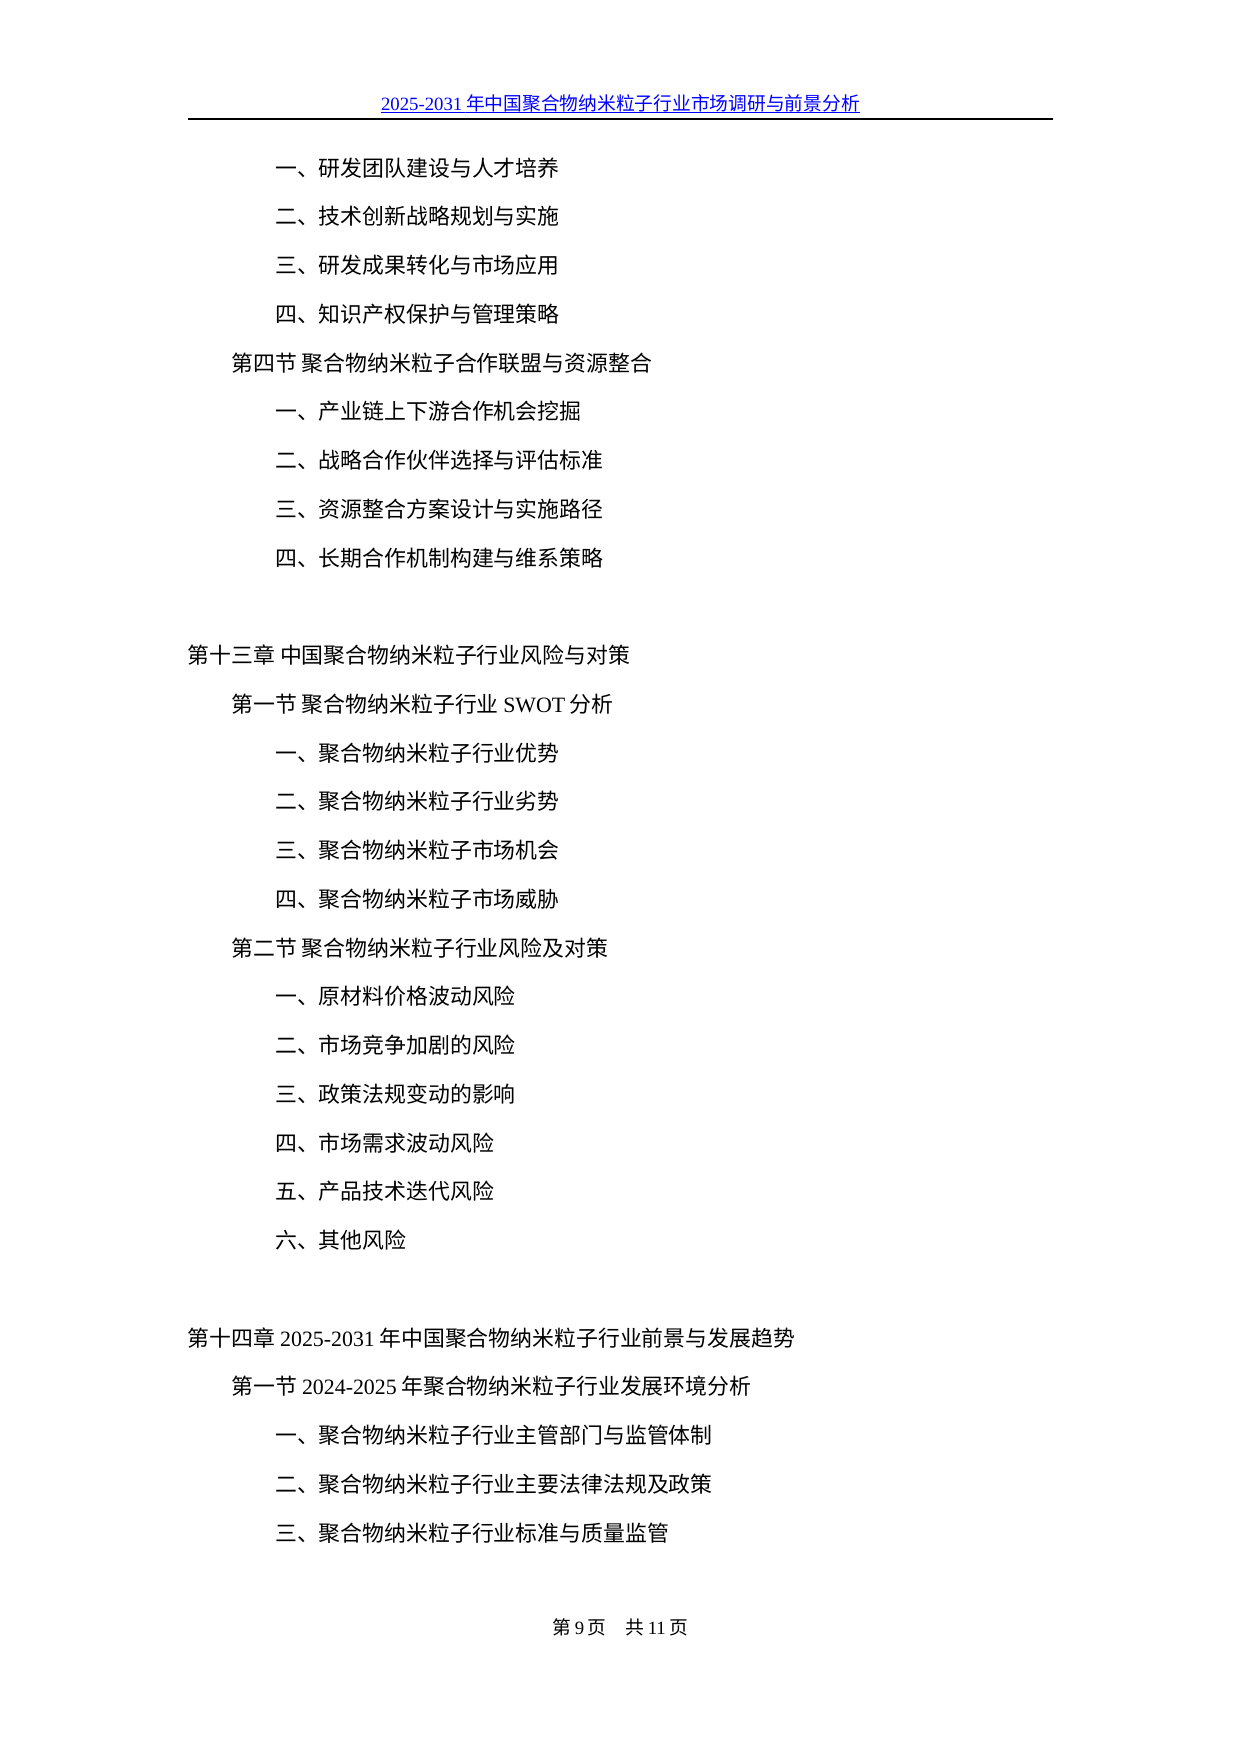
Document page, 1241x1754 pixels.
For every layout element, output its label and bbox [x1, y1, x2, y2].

text [187, 150, 1053, 1548]
